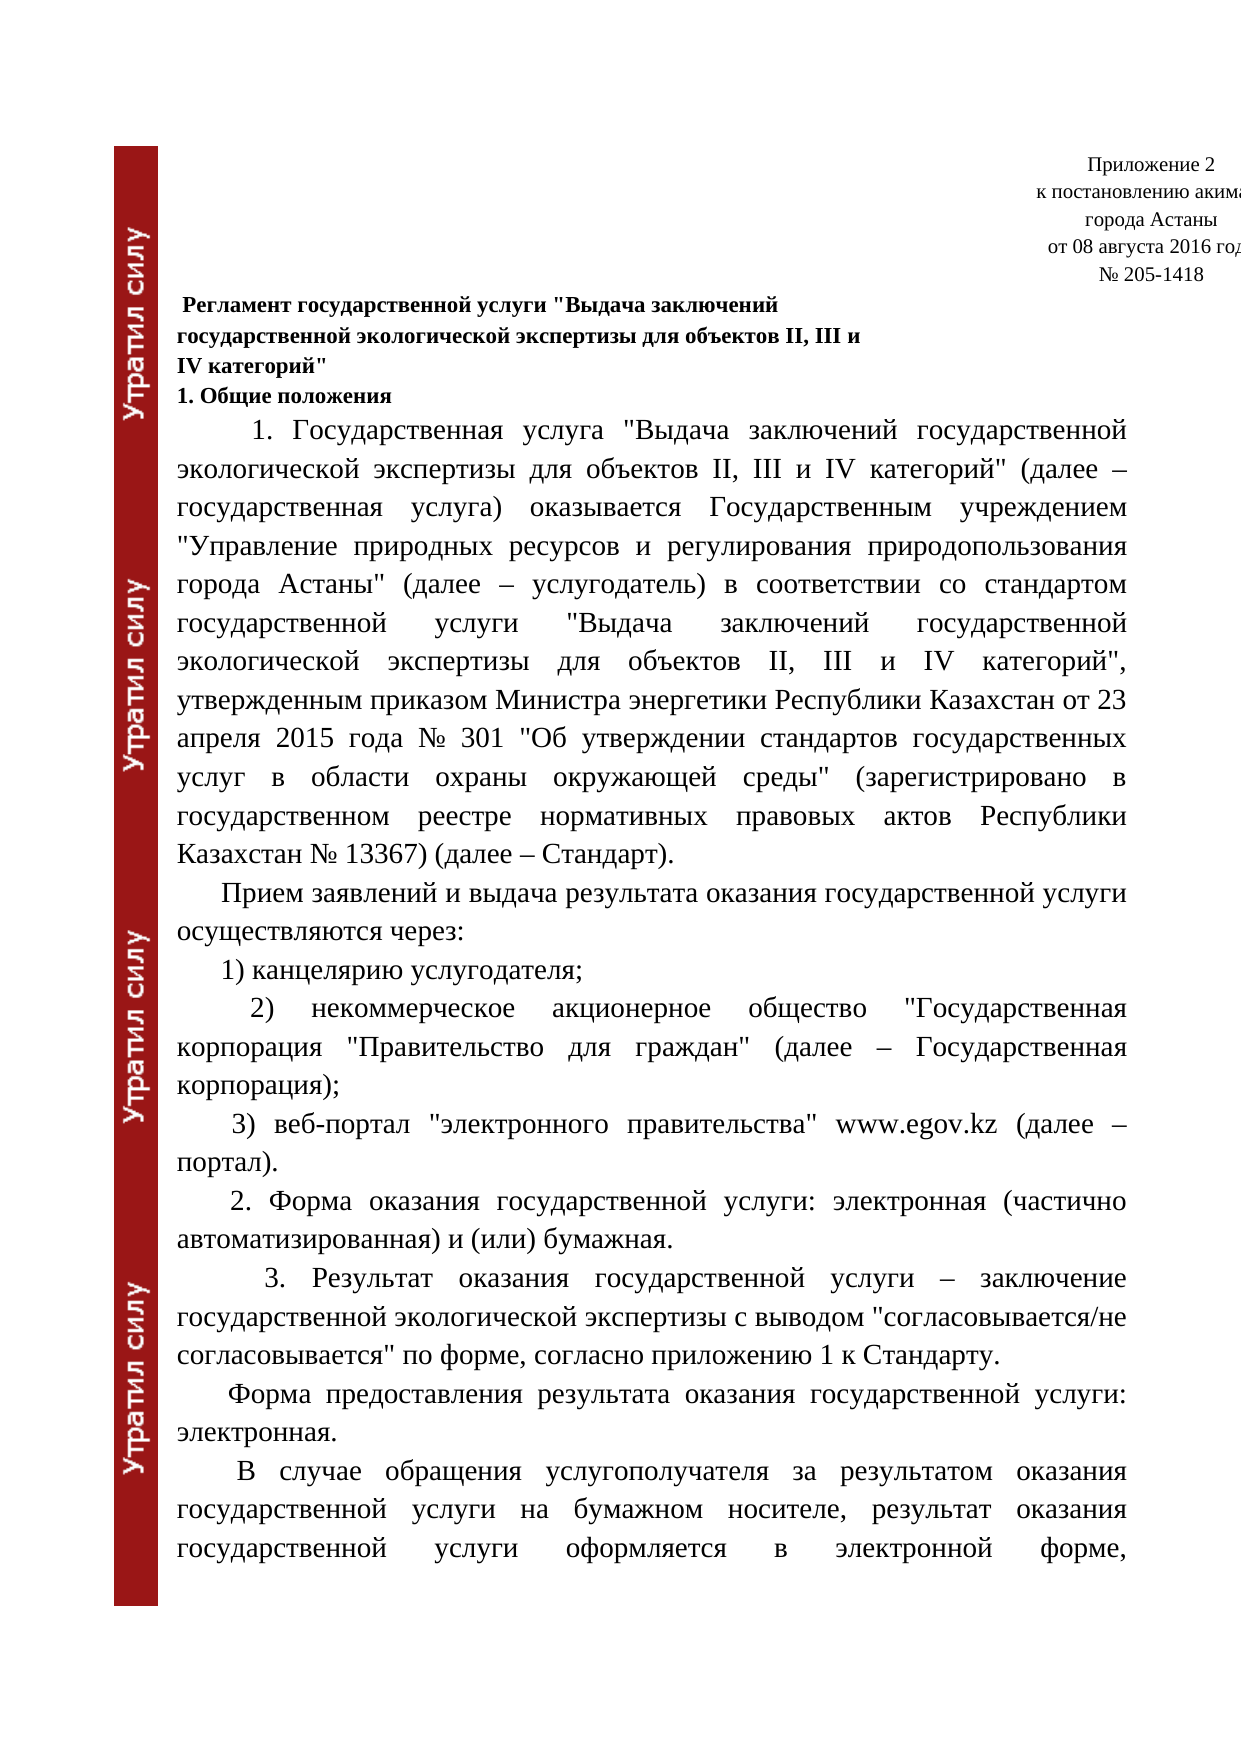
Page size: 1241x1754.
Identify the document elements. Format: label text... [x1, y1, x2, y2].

picture [114, 870, 158, 875]
text 1) канцелярию услугодателя; [112, 952, 1128, 985]
picture [114, 1178, 158, 1183]
table_header [101, 150, 912, 291]
text 2) некоммерческое акционерное общество "Государственная корпорация "Правительство для граждан" (далее – Государственная корпорация); [112, 990, 1128, 1101]
text 3. Результат оказания государственной услуги – заключение государственной экологической экспертизы с выводом "согласовывается/не согласовывается" по форме, согласно приложению 1 к Стандарту. [112, 1260, 1128, 1371]
picture [114, 1563, 158, 1606]
picture [114, 408, 158, 412]
picture [114, 985, 158, 990]
text 2. Форма оказания государственной услуги: электронная (частично автоматизированная) и (или) бумажная. [112, 1183, 1128, 1255]
text 1. Государственная услуга "Выдача заключений государственной экологической экспертизы для объектов II, III и IV категорий" (далее – государственная услуга) оказывается Государственным учреждением "Управление природных ресурсов и регулирования природопользования города Астаны" (далее – услугодатель) в соответствии со стандартом государственной услуги "Выдача заключений государственной экологической экспертизы для объектов II, III и IV категорий", утвержденным приказом Министра энергетики Республики Казахстан от 23 апреля 2015 года № 301 "Об утверждении стандартов государственных услуг в области охраны окружающей среды" (зарегистрировано в государственном реестре нормативных правовых актов Республики Казахстан № 13367) (далее – Стандарт). [112, 412, 1128, 870]
picture [114, 947, 158, 952]
text 3) веб-портал "электронного правительства" www.egov.kz (далее – портал). [112, 1106, 1128, 1178]
picture [114, 1371, 158, 1376]
text Форма предоставления результата оказания государственной услуги: электронная. [112, 1376, 1128, 1448]
text Регламент государственной услуги "Выдача заключений государственной экологической экспертизы для объектов II, III и IV категорий" 1. Общие положения [112, 291, 1128, 408]
picture [114, 1101, 158, 1106]
picture [114, 146, 158, 150]
picture [114, 1448, 158, 1453]
text Прием заявлений и выдача результата оказания государственной услуги осуществляются через: [112, 875, 1128, 947]
table_header Приложение 2 к постановлению акимата города Астаны от 08 августа 2016 года № 205-1418 [912, 150, 1240, 291]
picture [114, 1255, 158, 1260]
